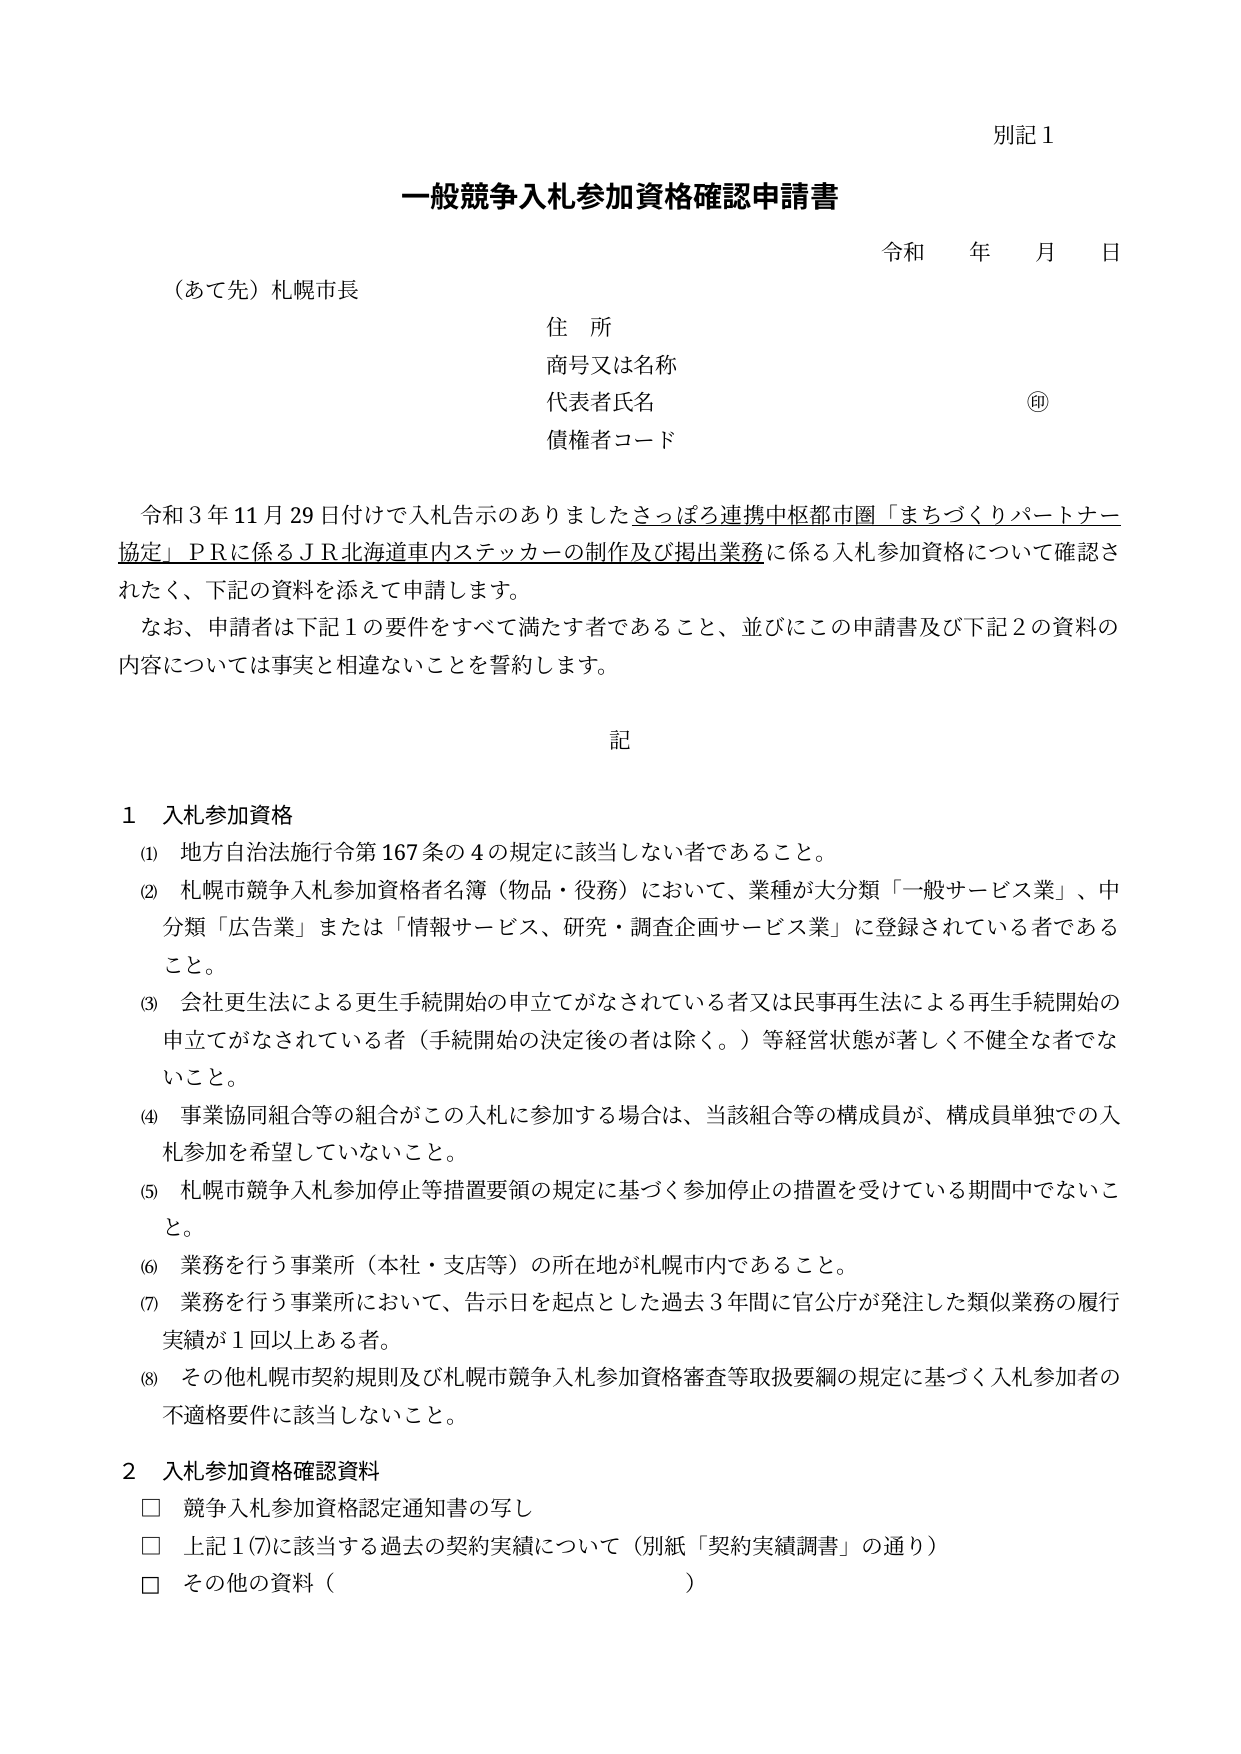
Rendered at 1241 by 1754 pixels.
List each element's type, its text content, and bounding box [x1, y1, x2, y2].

text □ その他の資料（ ） [118, 1564, 1122, 1601]
text 一般競争入札参加資格確認申請書 [118, 157, 1122, 232]
text ⑺ 業務を行う事業所において、告示日を起点とした過去３年間に官公庁が発注した類似業務の履行実績が１回以上ある者。 [140, 1282, 1122, 1357]
text 商号又は名称 [118, 345, 1122, 382]
text ⑴ 地方自治法施行令第167条の4の規定に該当しない者であること。 [118, 832, 1122, 870]
text ⑶ 会社更生法による更生手続開始の申立てがなされている者又は民事再生法による再生手続開始の申立てがなされている者（手続開始の決定後の者は除く。）等経営状態が著しく不健全な者でないこと。 [140, 982, 1122, 1095]
text 債権者コード [118, 420, 1122, 457]
text ２ 入札参加資格確認資料 [118, 1451, 1122, 1489]
text ⑸ 札幌市競争入札参加停止等措置要領の規定に基づく参加停止の措置を受けている期間中でないこと。 [140, 1170, 1122, 1245]
text １ 入札参加資格 [118, 795, 1122, 832]
text ⑵ 札幌市競争入札参加資格者名簿（物品・役務）において、業種が大分類「一般サービス業」、中分類「広告業」または「情報サービス、研究・調査企画サービス業」に登録されている者であること。 [140, 870, 1122, 982]
text 令和 年 月 日 [118, 232, 1122, 270]
text □ 上記１⑺に該当する過去の契約実績について（別紙「契約実績調書」の通り） [118, 1526, 1122, 1564]
text ⑻ その他札幌市契約規則及び札幌市競争入札参加資格審査等取扱要綱の規定に基づく入札参加者の不適格要件に該当しないこと。 [140, 1357, 1122, 1432]
text （あて先）札幌市長 [118, 270, 1122, 307]
text 住 所 [118, 307, 1122, 345]
text □ 競争入札参加資格認定通知書の写し [118, 1489, 1122, 1526]
text なお、申請者は下記１の要件をすべて満たす者であること、並びにこの申請書及び下記２の資料の内容については事実と相違ないことを誓約します。 [118, 607, 1122, 682]
text ⑷ 事業協同組合等の組合がこの入札に参加する場合は、当該組合等の構成員が、構成員単独での入札参加を希望していないこと。 [140, 1095, 1122, 1170]
text ⑹ 業務を行う事業所（本社・支店等）の所在地が札幌市内であること。 [118, 1245, 1122, 1282]
subtitle 記 [118, 720, 1122, 757]
text 代表者氏名 ㊞ [118, 382, 1122, 420]
text 令和３年11月29日付けで入札告示のありましたさっぽろ連携中枢都市圏「まちづくりパートナー協定」ＰＲに係るＪＲ北海道車内ステッカーの制作及び掲出業務に係る入札参加資格について確認されたく、下記の資料を添えて申請します。 [118, 495, 1122, 607]
